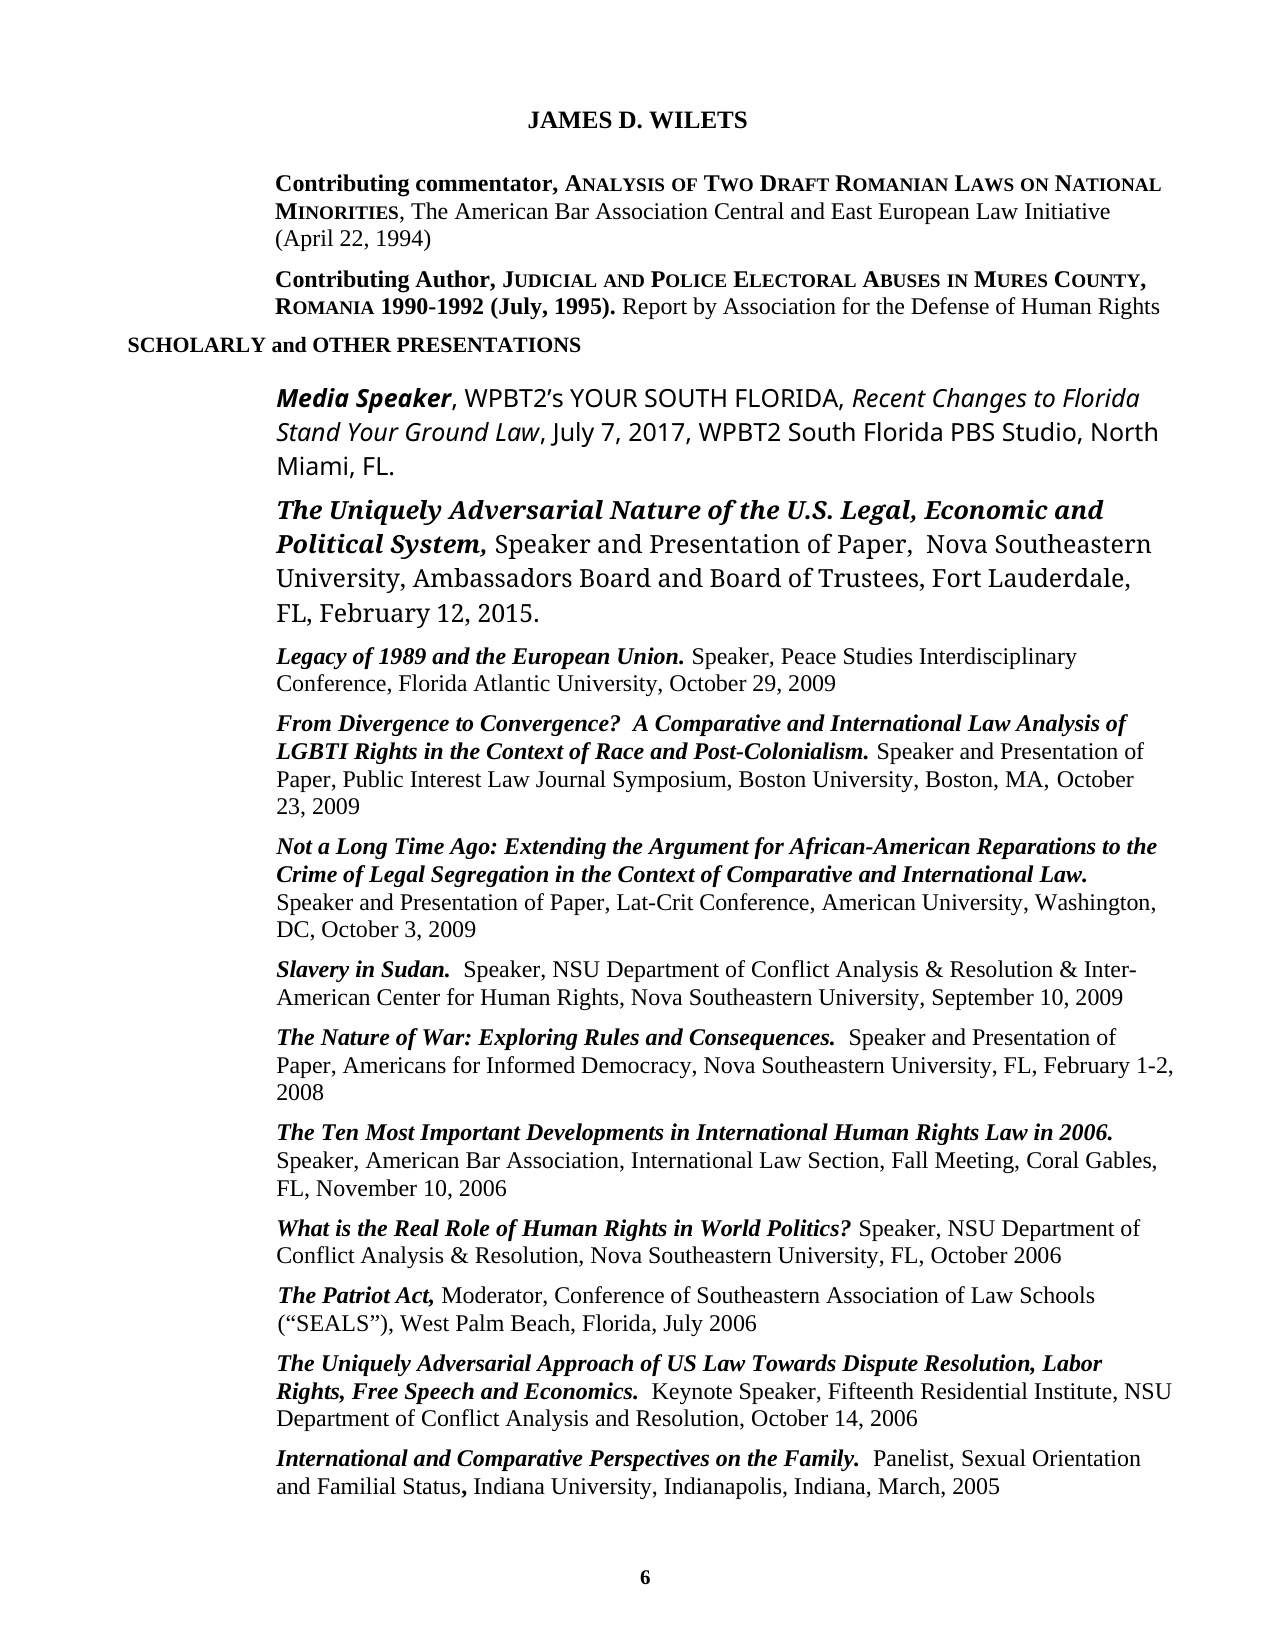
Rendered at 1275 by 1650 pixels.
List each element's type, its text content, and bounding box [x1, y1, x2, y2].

text From Divergence to Convergence? A Comparative and International Law Analysis of LGBTI Rights in the Context of Race and Post-Colonialism. Speaker and Presentation of Paper, Public Interest Law Journal Symposium, Boston University, Boston, MA, October 23, 2009 [276, 709, 1162, 820]
text The Nature of War: Exploring Rules and Consequences. Speaker and Presentation of Paper, Americans for Informed Democracy, Nova Southeastern University, FL, February 1-2, 2008 [276, 1023, 1177, 1106]
text The Uniquely Adversarial Nature of the U.S. Legal, Economic and Political System, Speaker and Presentation of Paper, Nova Southeastern University, Ambassadors Board and Board of Trustees, Fort Lauderdale, FL, February 12, 2015. [276, 493, 1162, 629]
text International and Comparative Perspectives on the Family. Panelist, Sexual Orientation and Familial Status, Indiana University, Indianapolis, Indiana, March, 2005 [276, 1444, 1177, 1499]
text Contributing Author, Judicial and Police Electoral Abuses in Mures County, Romania 1990-1992 (July, 1995). Report by Association for the Defense of Human Rights [275, 264, 1162, 320]
text Contributing commentator, Analysis of Two Draft Romanian Laws on National Minorities, The American Bar Association Central and East European Law Initiative (April 22, 1994) [275, 169, 1162, 252]
text Not a Long Time Ago: Extending the Argument for African-American Reparations to the Crime of Legal Segregation in the Context of Comparative and International Law. [276, 832, 1162, 888]
text Legacy of 1989 and the European Union. Speaker, Peace Studies Interdisciplinary Conference, Florida Atlantic University, October 29, 2009 [276, 642, 1177, 697]
text Speaker and Presentation of Paper, Lat-Crit Conference, American University, Washington, DC, October 3, 2009 [276, 888, 1177, 943]
subtitle SCHOLARLY and OTHER PRESENTATIONS [127, 332, 1162, 357]
text Slavery in Sudan. Speaker, NSU Department of Conflict Analysis & Resolution & Inter-American Center for Human Rights, Nova Southeastern University, September 10, 2009 [276, 955, 1177, 1011]
text Media Speaker, WPBT2’s YOUR SOUTH FLORIDA, Recent Changes to Florida Stand Your Ground Law, July 7, 2017, WPBT2 South Florida PBS Studio, North Miami, FL. [276, 380, 1162, 483]
text The Ten Most Important Developments in International Human Rights Law in 2006. Speaker, American Bar Association, International Law Section, Fall Meeting, Coral Gables, FL, November 10, 2006 [276, 1118, 1177, 1201]
text What is the Real Role of Human Rights in World Politics? Speaker, NSU Department of Conflict Analysis & Resolution, Nova Southeastern University, FL, October 2006 [276, 1214, 1162, 1269]
text The Patriot Act, Moderator, Conference of Southeastern Association of Law Schools (“SEALS”), West Palm Beach, Florida, July 2006 [277, 1281, 1162, 1337]
text The Uniquely Adversarial Approach of US Law Towards Dispute Resolution, Labor Rights, Free Speech and Economics. Keynote Speaker, Fifteenth Residential Institute, NSU Department of Conflict Analysis and Resolution, October 14, 2006 [276, 1349, 1177, 1432]
